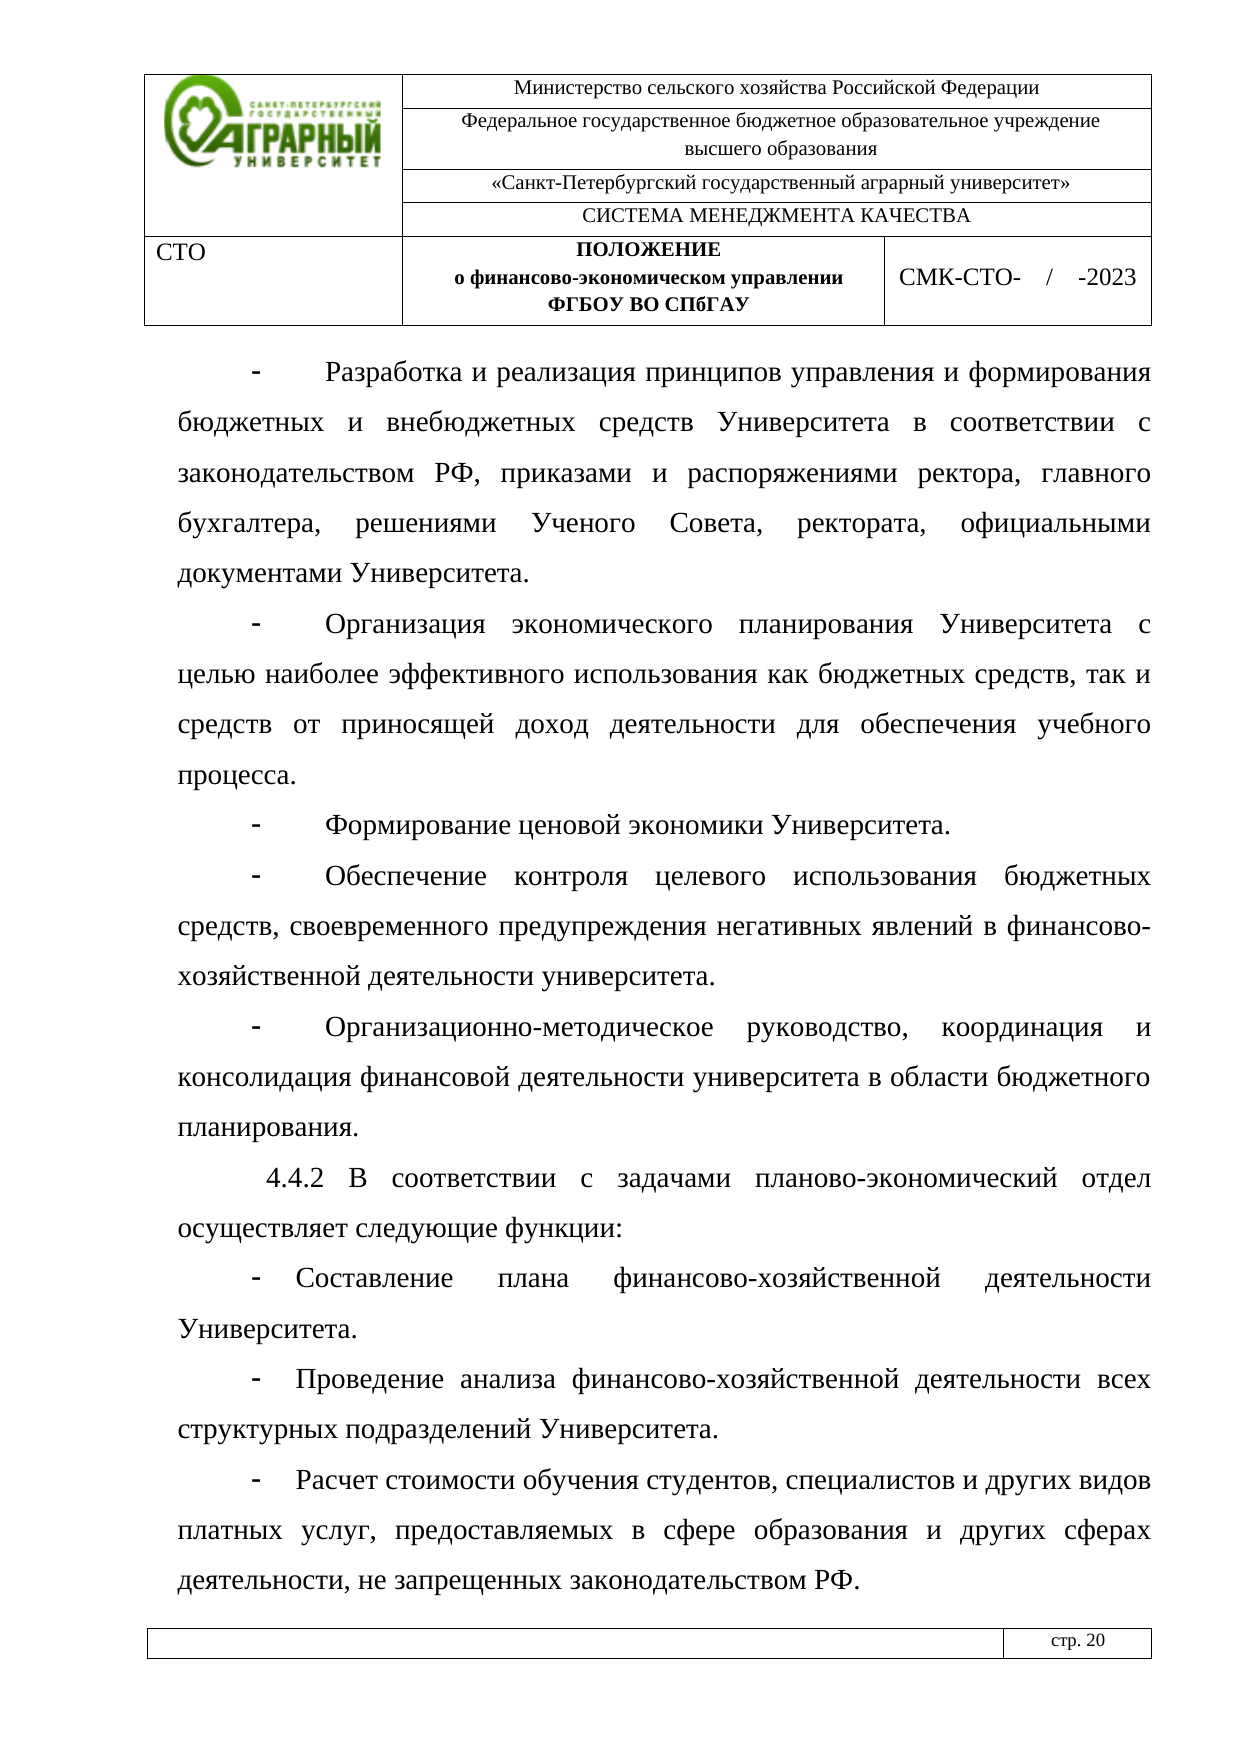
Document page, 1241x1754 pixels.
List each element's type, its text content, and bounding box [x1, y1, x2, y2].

list Разработка и реализация принципов управления и формирования бюджетных и внебюджетных средств Университета в соответствии с законодательством РФ, приказами и распоряжениями ректора, главного бухгалтера, решениями Ученого Совета, ректората, официальными документами Университета. [177, 354, 1152, 589]
list Организация экономического планирования Университета с целью наиболее эффективного использования как бюджетных средств, так и средств от приносящей доход деятельности для обеспечения учебного процесса. [177, 606, 1152, 790]
list Проведение анализа финансово-хозяйственной деятельности всех структурных подразделений Университета. [177, 1361, 1152, 1445]
list Формирование ценовой экономики Университета. [177, 807, 1152, 841]
list Обеспечение контроля целевого использования бюджетных средств, своевременного предупреждения негативных явлений в финансово-хозяйственной деятельности университета. [177, 858, 1152, 992]
picture [164, 75, 383, 169]
text 4.4.2 В соответствии с задачами планово-экономический отдел осуществляет следующие функции: [177, 1160, 1152, 1243]
list Составление плана финансово-хозяйственной деятельности Университета. [177, 1260, 1152, 1344]
list Расчет стоимости обучения студентов, специалистов и других видов платных услуг, предоставляемых в сфере образования и других сферах деятельности, не запрещенных законодательством РФ. [177, 1462, 1152, 1596]
list Организационно-методическое руководство, координация и консолидация финансовой деятельности университета в области бюджетного планирования. [177, 1009, 1152, 1143]
